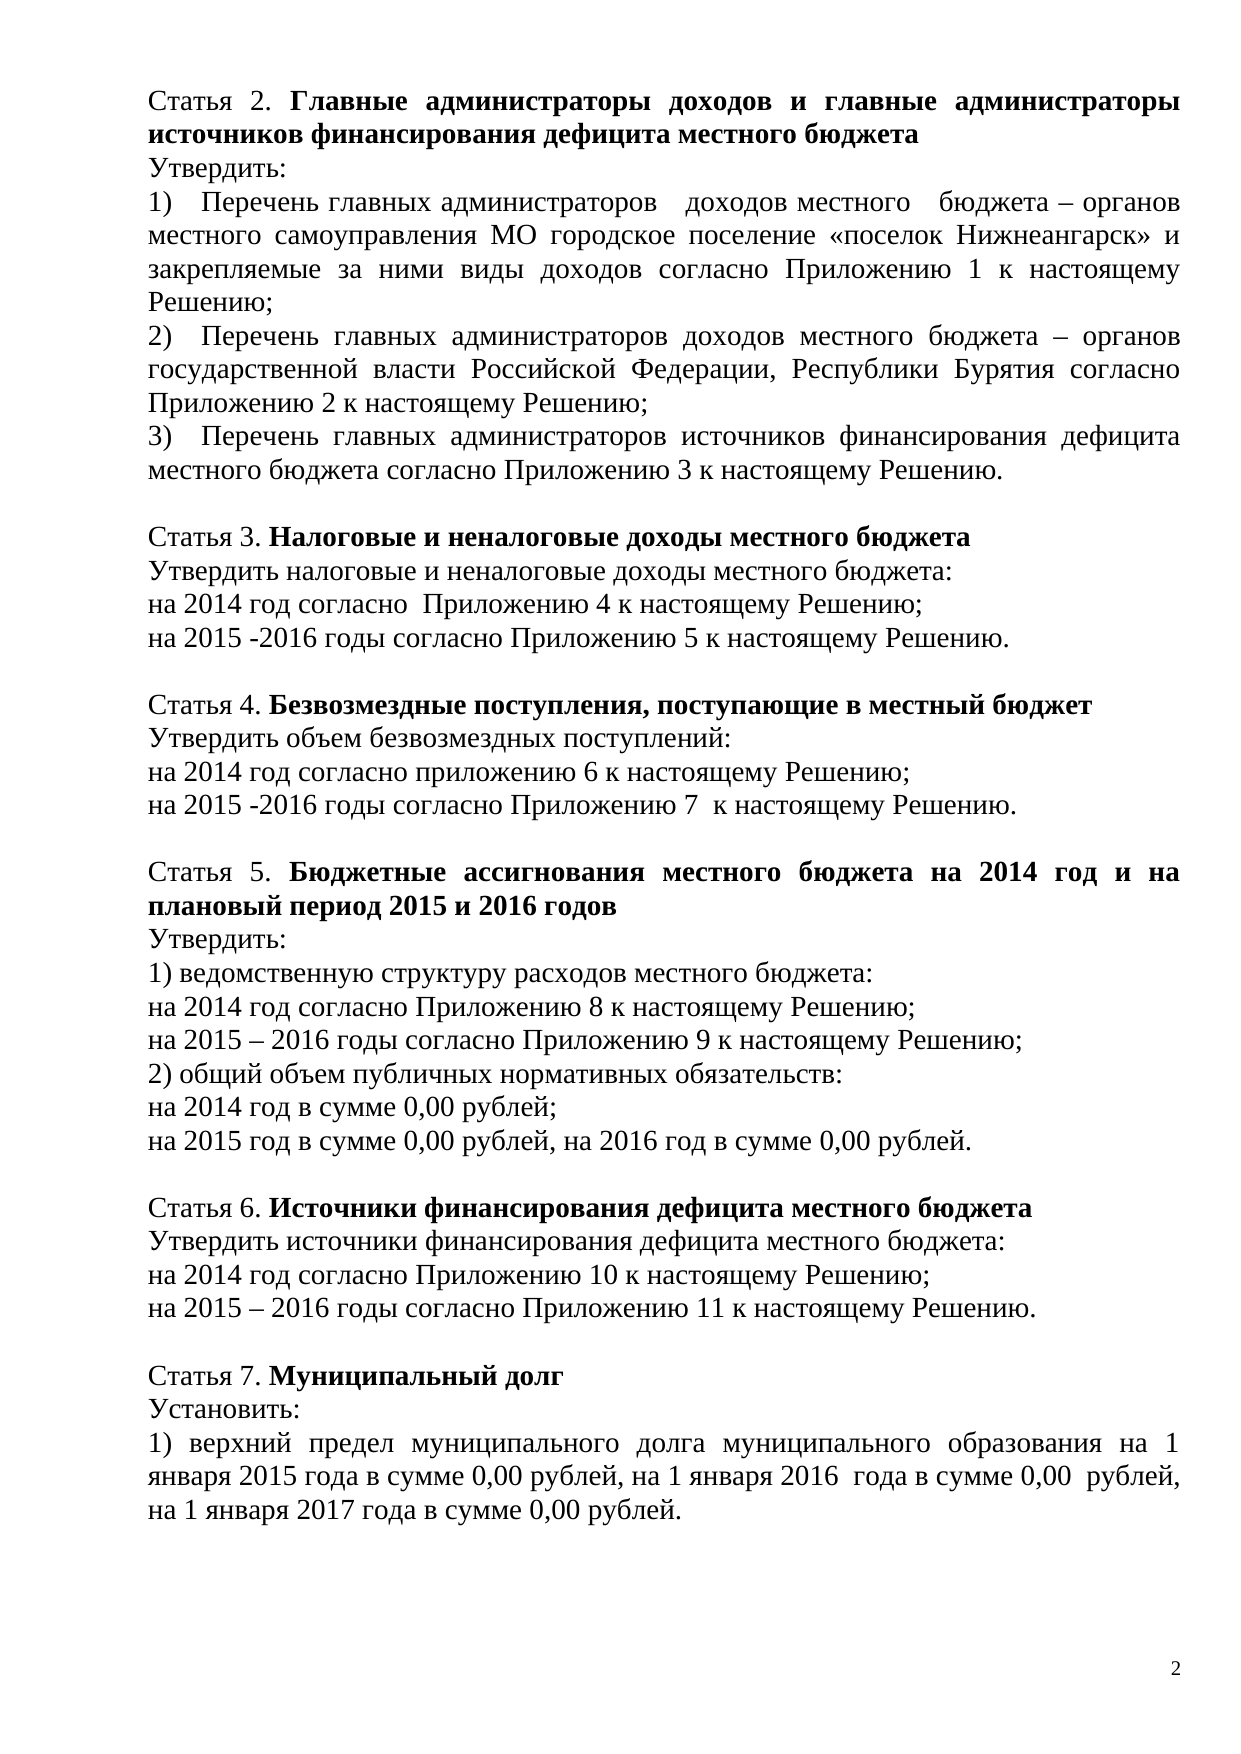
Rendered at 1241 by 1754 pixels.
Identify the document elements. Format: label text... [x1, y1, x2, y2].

text на 2015 год в сумме 0,00 рублей, на 2016 год в сумме 0,00 рублей. [148, 1123, 1181, 1156]
text на 2015 -2016 годы согласно Приложению 7 к настоящему Решению. [148, 787, 1181, 821]
list Перечень главных администраторов источников финансирования дефицита местного бюджета согласно Приложению 3 к настоящему Решению. [148, 418, 1181, 486]
text на 2015 – 2016 годы согласно Приложению 11 к настоящему Решению. [148, 1291, 1181, 1324]
text Утвердить: [148, 922, 1181, 955]
list Перечень главных администраторов доходов местного бюджета – органов государственной власти Российской Федерации, Республики Бурятия согласно Приложению 2 к настоящему Решению; [148, 318, 1181, 418]
list Перечень главных администраторов доходов местного бюджета – органов местного самоуправления МО городское поселение «поселок Нижнеангарск» и закрепляемые за ними виды доходов согласно Приложению 1 к настоящему Решению; [148, 184, 1181, 318]
text на 2014 год согласно Приложению 8 к настоящему Решению; [148, 989, 1181, 1022]
text 2) общий объем публичных нормативных обязательств: [148, 1056, 1181, 1089]
text Статья 3. Налоговые и неналоговые доходы местного бюджета [148, 519, 1181, 553]
text 1) верхний предел муниципального долга муниципального образования на 1 января 2015 года в сумме 0,00 рублей, на 1 января 2016 года в сумме 0,00 рублей, на 1 января 2017 года в сумме 0,00 рублей. [148, 1425, 1181, 1525]
text Статья 4. Безвозмездные поступления, поступающие в местный бюджет [148, 687, 1181, 720]
text на 2014 год в сумме 0,00 рублей; [148, 1089, 1181, 1123]
text Статья 5. Бюджетные ассигнования местного бюджета на 2014 год и на плановый период 2015 и 2016 годов [148, 854, 1181, 922]
text Статья 6. Источники финансирования дефицита местного бюджета [148, 1190, 1181, 1223]
text на 2015 -2016 годы согласно Приложению 5 к настоящему Решению. [148, 620, 1181, 653]
text Утвердить источники финансирования дефицита местного бюджета: [148, 1223, 1181, 1257]
text 1) ведомственную структуру расходов местного бюджета: [148, 955, 1181, 989]
text Статья 2. Главные администраторы доходов и главные администраторы источников финансирования дефицита местного бюджета [148, 83, 1181, 150]
text Статья 7. Муниципальный долг [148, 1358, 1181, 1391]
text Утвердить объем безвозмездных поступлений: [148, 720, 1181, 754]
text Утвердить: [148, 150, 1181, 184]
text на 2014 год согласно приложению 6 к настоящему Решению; [148, 754, 1181, 787]
text Установить: [148, 1391, 1181, 1425]
text на 2014 год согласно Приложению 4 к настоящему Решению; [148, 586, 1181, 620]
text на 2015 – 2016 годы согласно Приложению 9 к настоящему Решению; [148, 1022, 1181, 1056]
text Утвердить налоговые и неналоговые доходы местного бюджета: [148, 553, 1181, 586]
text на 2014 год согласно Приложению 10 к настоящему Решению; [148, 1257, 1181, 1291]
